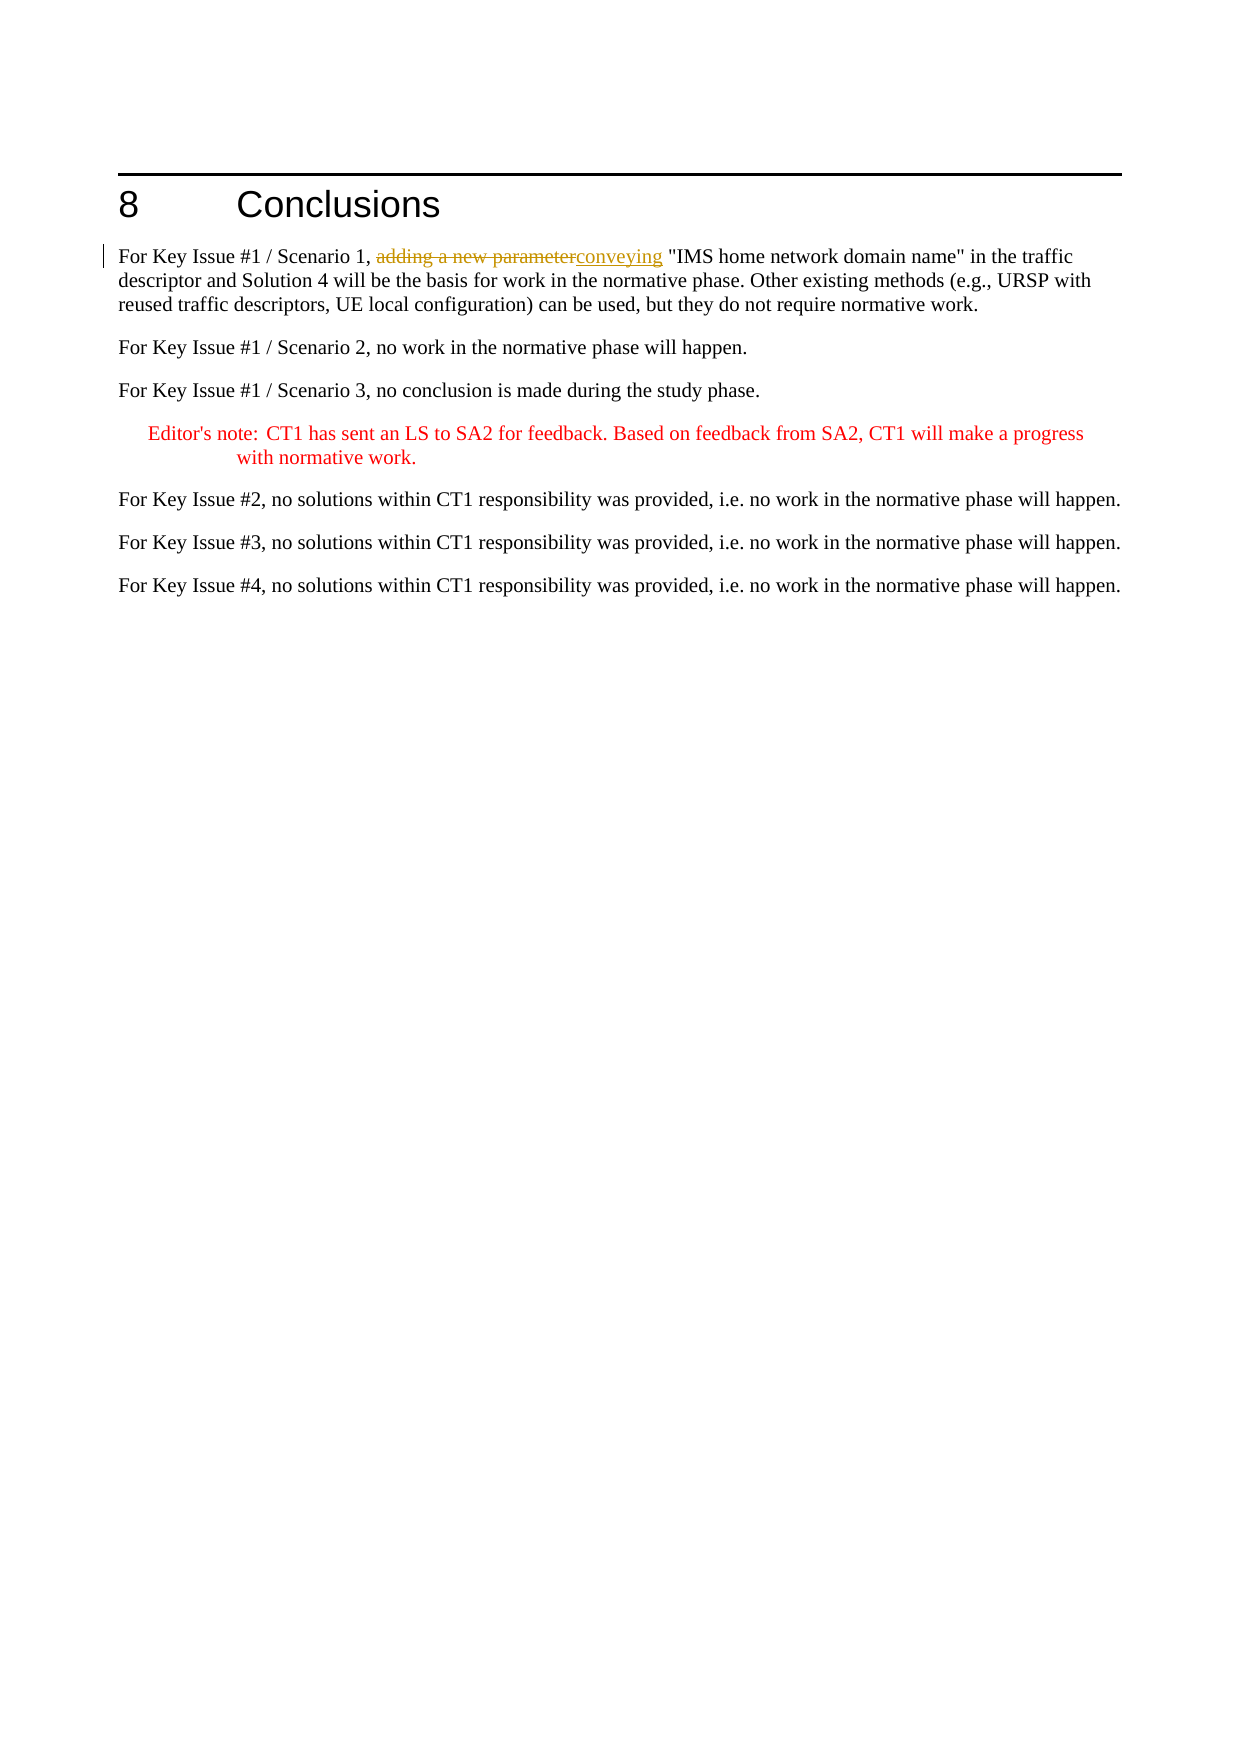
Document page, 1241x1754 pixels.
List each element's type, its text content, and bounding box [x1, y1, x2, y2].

text For Key Issue #1 / Scenario 1, "IMS home network domain name" in the traffic descriptor and Solution 4 will be the basis for work in the normative phase. Other existing methods (e.g., URSP with reused traffic descriptors, UE local configuration) can be used, but they do not require normative work. [118, 244, 1122, 316]
text For Key Issue #3, no solutions within CT1 responsibility was provided, i.e. no work in the normative phase will happen. [118, 530, 1122, 554]
text For Key Issue #1 / Scenario 2, no work in the normative phase will happen. [118, 335, 1122, 359]
subtitle 8 Conclusions [118, 176, 1122, 225]
text For Key Issue #1 / Scenario 3, no conclusion is made during the study phase. [118, 378, 1122, 402]
text Editor's note: CT1 has sent an LS to SA2 for feedback. Based on feedback from SA2, CT1 will make a progress with normative work. [148, 421, 1122, 469]
text For Key Issue #2, no solutions within CT1 responsibility was provided, i.e. no work in the normative phase will happen. [118, 487, 1122, 511]
text For Key Issue #4, no solutions within CT1 responsibility was provided, i.e. no work in the normative phase will happen. [118, 573, 1122, 597]
